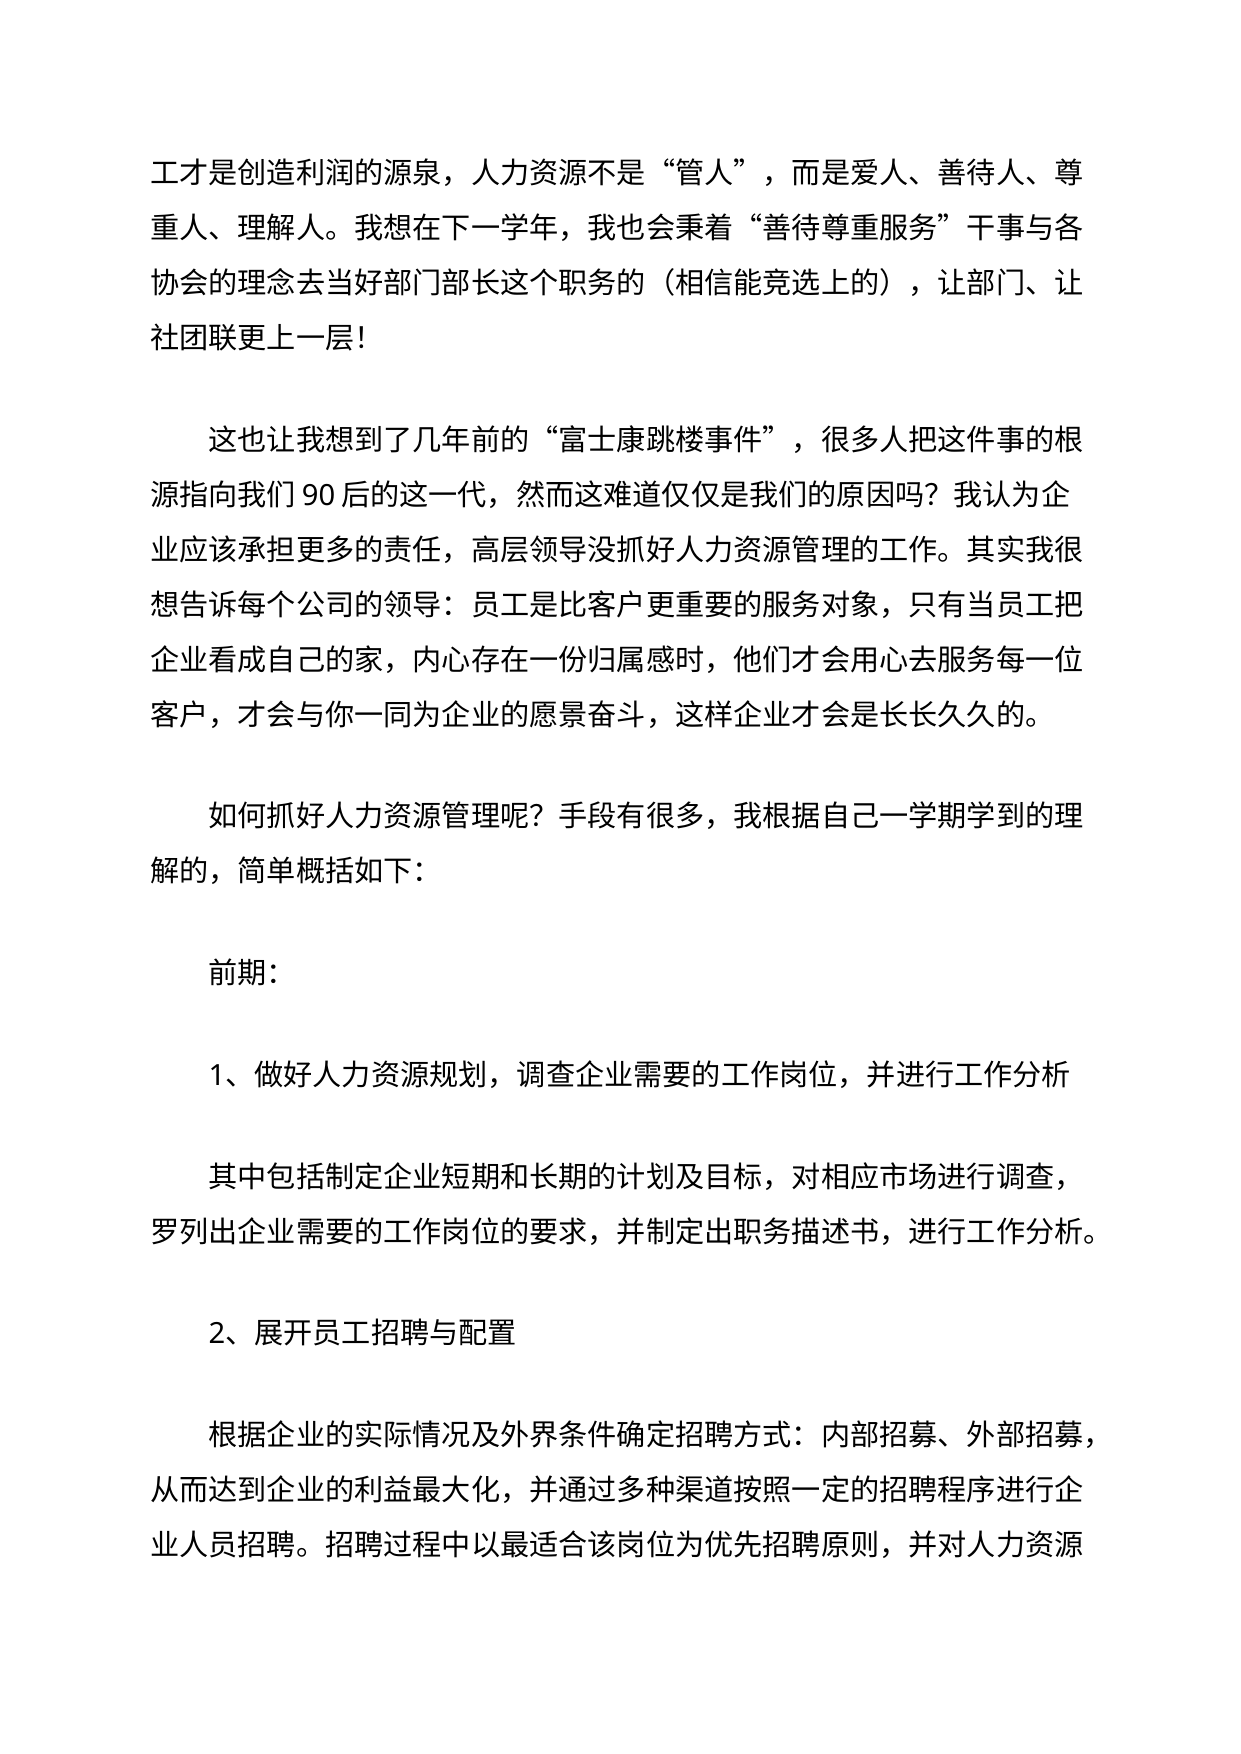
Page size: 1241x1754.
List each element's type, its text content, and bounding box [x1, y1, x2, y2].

text 如何抓好人力资源管理呢？手段有很多，我根据自己一学期学到的理解的，简单概括如下： [150, 793, 1090, 890]
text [150, 150, 1090, 357]
text 前期： [150, 949, 1090, 992]
text 这也让我想到了几年前的“富士康跳楼事件”，很多人把这件事的根源指向我们90后的这一代，然而这难道仅仅是我们的原因吗？我认为企业应该承担更多的责任，高层领导没抓好人力资源管理的工作。其实我很想告诉每个公司的领导：员工是比客户更重要的服务对象，只有当员工把企业看成自己的家，内心存在一份归属感时，他们才会用心去服务每一位客户，才会与你一同为企业的愿景奋斗，这样企业才会是长长久久的。 [150, 416, 1090, 733]
text 2、展开员工招聘与配置 [150, 1310, 1090, 1352]
text 其中包括制定企业短期和长期的计划及目标，对相应市场进行调查，罗列出企业需要的工作岗位的要求，并制定出职务描述书，进行工作分析。 [150, 1153, 1090, 1250]
text 1、做好人力资源规划，调查企业需要的工作岗位，并进行工作分析 [150, 1051, 1090, 1094]
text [150, 1412, 1090, 1564]
